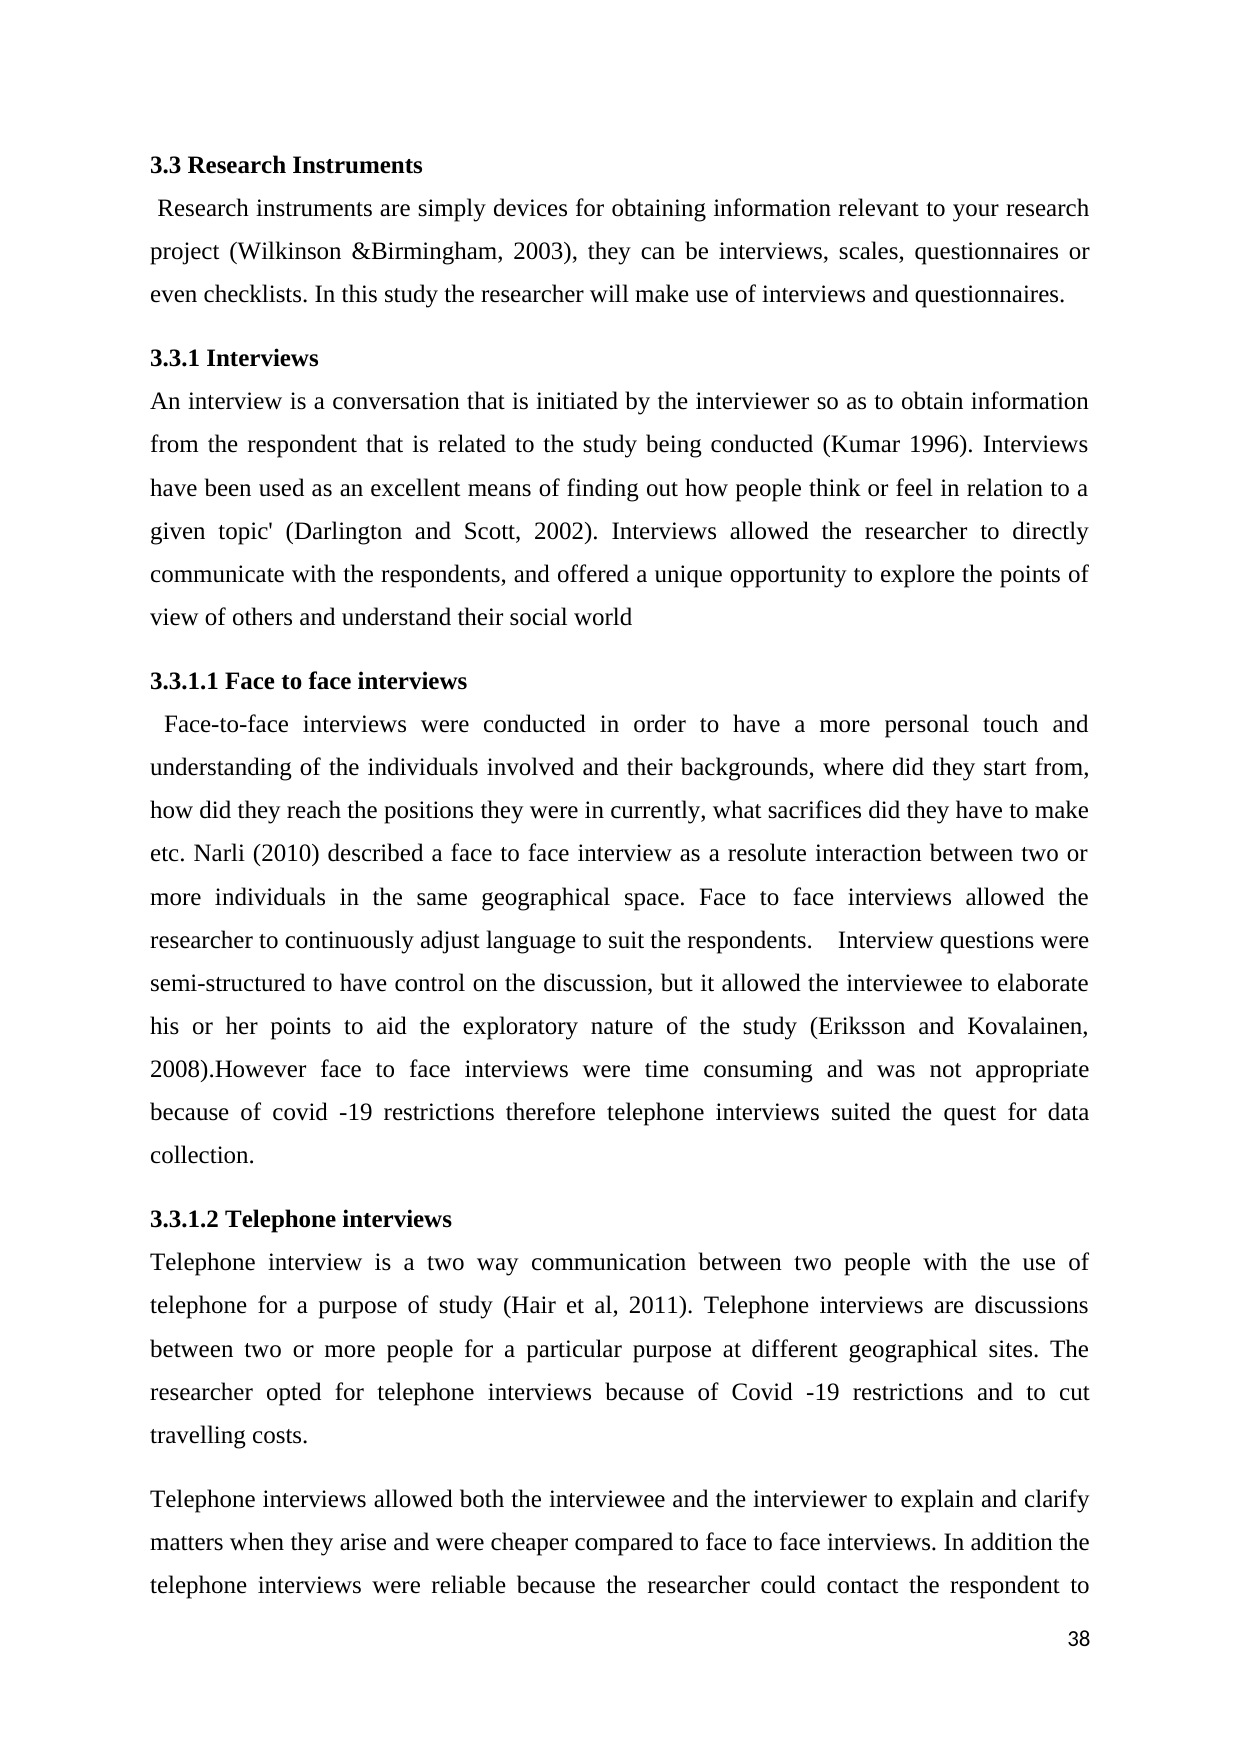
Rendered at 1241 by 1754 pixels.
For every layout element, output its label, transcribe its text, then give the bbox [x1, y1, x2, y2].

text 3.3.1.2 Telephone interviews [150, 1204, 1090, 1233]
subtitle 3.3 Research Instruments [150, 150, 1090, 179]
text 3.3.1.1 Face to face interviews [150, 666, 1090, 695]
subtitle 3.3.1 Interviews [150, 343, 1090, 372]
text Telephone interview is a two way communication between two people with the use of telephone for a purpose of study (Hair et al, 2011). Telephone interviews are discussions between two or more people for a particular purpose at different geographical sites. The researcher opted for telephone interviews because of Covid -19 restrictions and to cut travelling costs. [150, 1247, 1090, 1449]
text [150, 1484, 1090, 1599]
text Research instruments are simply devices for obtaining information relevant to your research project (Wilkinson &Birmingham, 2003), they can be interviews, scales, questionnaires or even checklists. In this study the researcher will make use of interviews and questionnaires. [150, 193, 1090, 308]
text Face-to-face interviews were conducted in order to have a more personal touch and understanding of the individuals involved and their backgrounds, where did they start from, how did they reach the positions they were in currently, what sacrifices did they have to make etc. Narli (2010) described a face to face interview as a resolute interaction between two or more individuals in the same geographical space. Face to face interviews allowed the researcher to continuously adjust language to suit the respondents. Interview questions were semi-structured to have control on the discussion, but it allowed the interviewee to elaborate his or her points to aid the exploratory nature of the study (Eriksson and Kovalainen, 2008).However face to face interviews were time consuming and was not appropriate because of covid -19 restrictions therefore telephone interviews suited the quest for data collection. [150, 709, 1090, 1169]
text An interview is a conversation that is initiated by the interviewer so as to obtain information from the respondent that is related to the study being conducted (Kumar 1996). Interviews have been used as an excellent means of finding out how people think or feel in relation to a given topic' (Darlington and Scott, 2002). Interviews allowed the researcher to directly communicate with the respondents, and offered a unique opportunity to explore the points of view of others and understand their social world [150, 386, 1090, 631]
